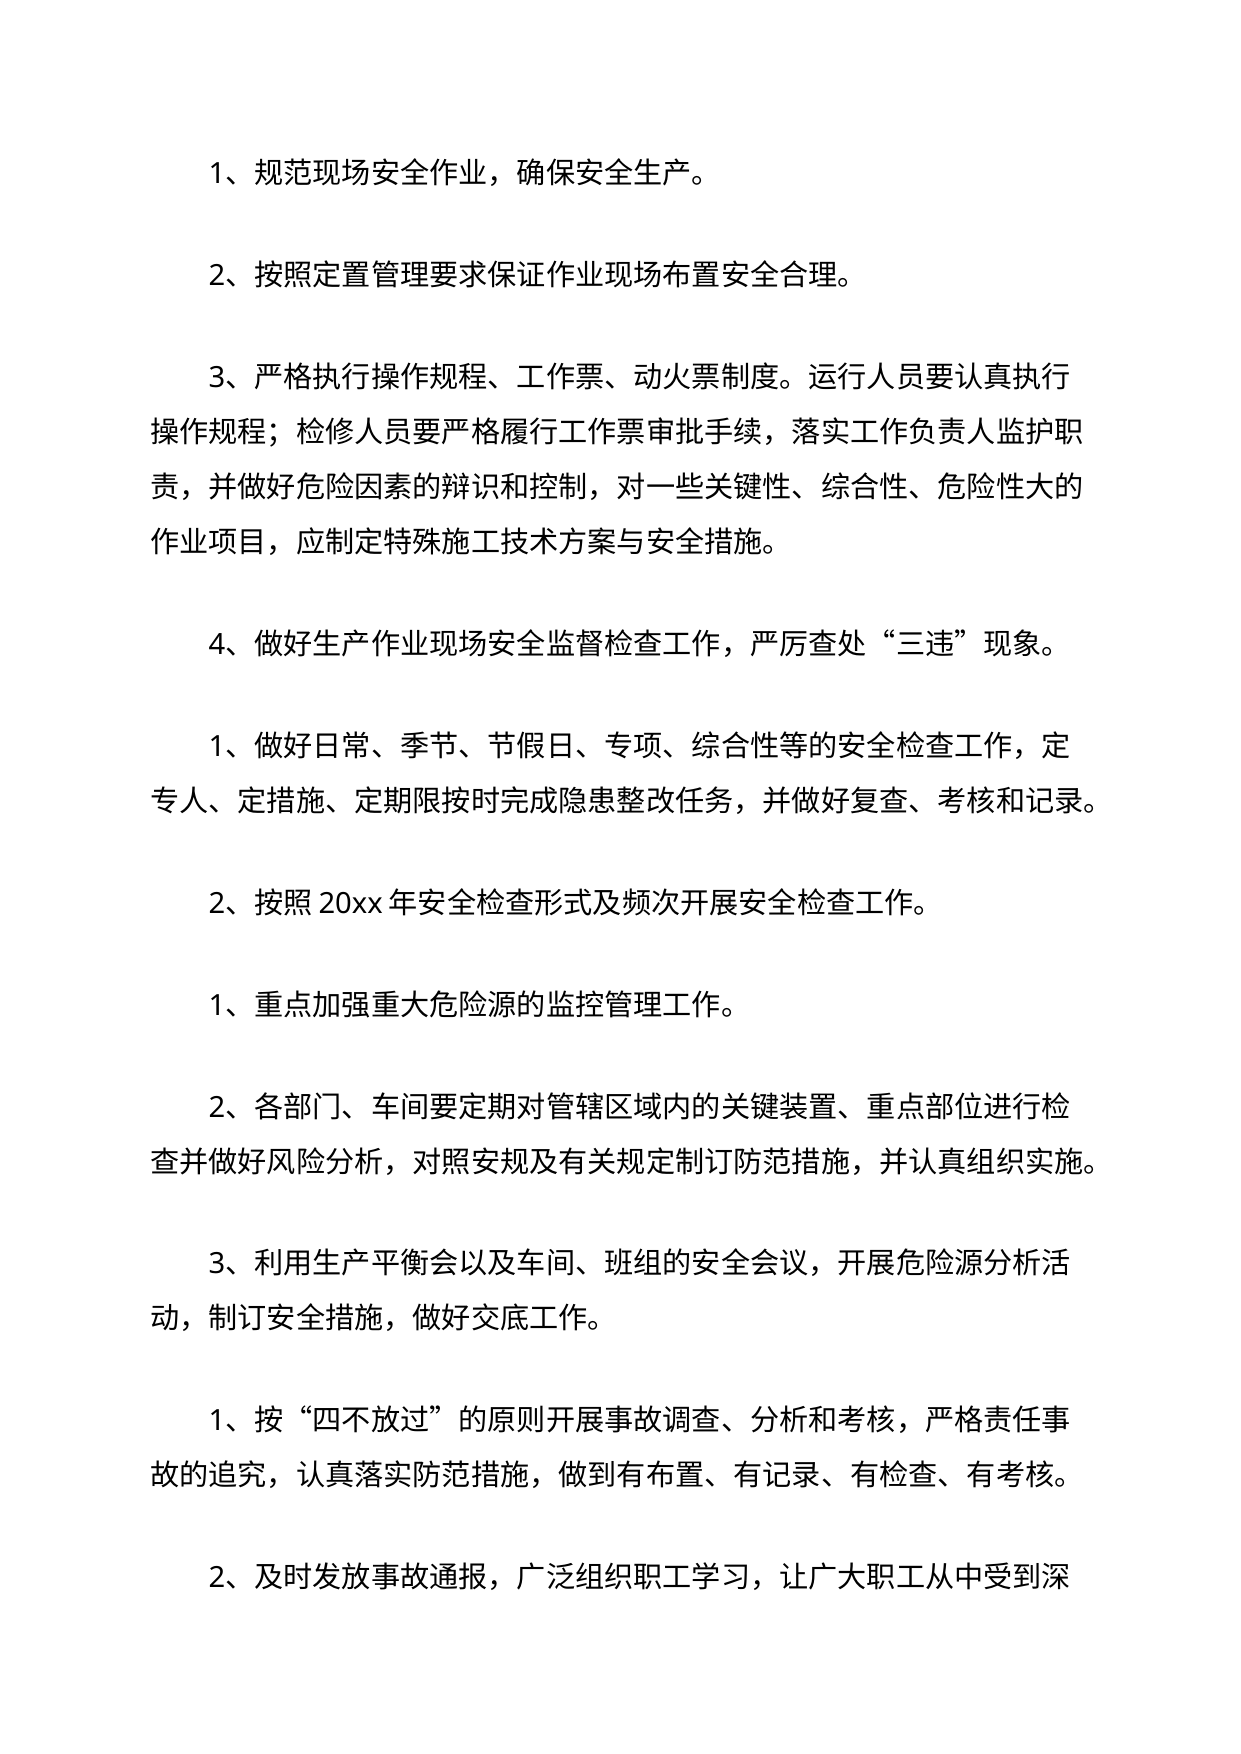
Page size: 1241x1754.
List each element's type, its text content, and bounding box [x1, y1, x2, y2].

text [150, 1553, 1090, 1596]
text 1、重点加强重大危险源的监控管理工作。 [150, 981, 1090, 1024]
text 2、按照定置管理要求保证作业现场布置安全合理。 [150, 252, 1090, 294]
text 3、利用生产平衡会以及车间、班组的安全会议，开展危险源分析活动，制订安全措施，做好交底工作。 [150, 1240, 1090, 1337]
text 4、做好生产作业现场安全监督检查工作，严厉查处“三违”现象。 [150, 621, 1090, 663]
text 1、规范现场安全作业，确保安全生产。 [150, 150, 1090, 192]
text 3、严格执行操作规程、工作票、动火票制度。运行人员要认真执行操作规程；检修人员要严格履行工作票审批手续，落实工作负责人监护职责，并做好危险因素的辩识和控制，对一些关键性、综合性、危险性大的作业项目，应制定特殊施工技术方案与安全措施。 [150, 354, 1090, 561]
text 1、按“四不放过”的原则开展事故调查、分析和考核，严格责任事故的追究，认真落实防范措施，做到有布置、有记录、有检查、有考核。 [150, 1397, 1090, 1494]
text 2、各部门、车间要定期对管辖区域内的关键装置、重点部位进行检查并做好风险分析，对照安规及有关规定制订防范措施，并认真组织实施。 [150, 1083, 1090, 1181]
text 2、按照20xx年安全检查形式及频次开展安全检查工作。 [150, 879, 1090, 922]
text 1、做好日常、季节、节假日、专项、综合性等的安全检查工作，定专人、定措施、定期限按时完成隐患整改任务，并做好复查、考核和记录。 [150, 722, 1090, 820]
